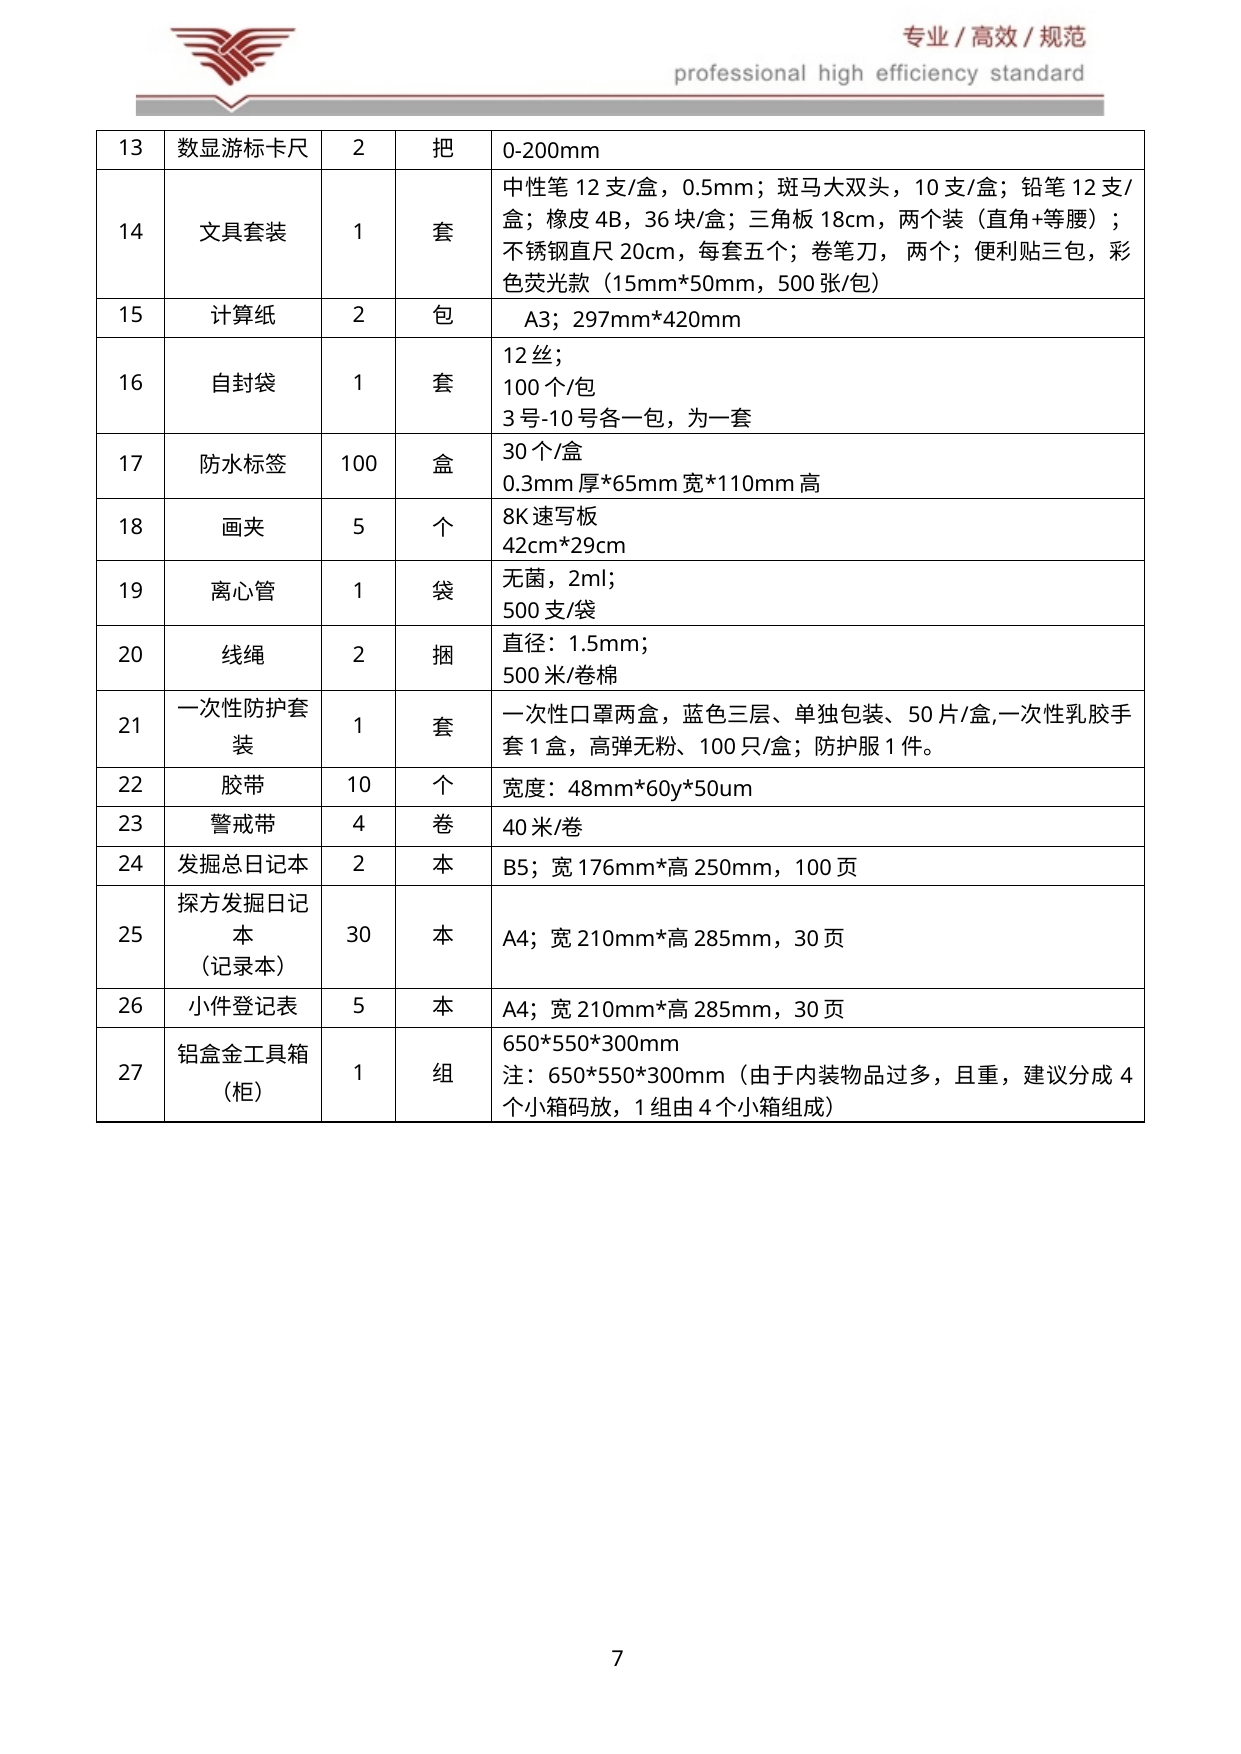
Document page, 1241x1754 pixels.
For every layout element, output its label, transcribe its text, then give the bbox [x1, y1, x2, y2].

table_cell 盒 [396, 434, 491, 498]
table_cell 1 [322, 1028, 395, 1121]
table_cell 19 [97, 561, 164, 625]
table_cell 13 [97, 131, 164, 169]
table_cell 27 [97, 1028, 164, 1121]
table_cell 防水标签 [165, 434, 321, 498]
table_cell 650*550*300mm 注：650*550*300mm（由于内装物品过多，且重，建议分成4个小箱码放，1组由4个小箱组成） [492, 1028, 1144, 1121]
table_cell 本 [396, 989, 491, 1027]
table_cell 40米/卷 [492, 807, 1144, 846]
table_cell 个 [396, 768, 491, 806]
table_cell 数显游标卡尺 [165, 131, 321, 169]
table_cell 本 [396, 886, 491, 988]
table_cell 10 [322, 768, 395, 806]
table_cell 23 [97, 807, 164, 846]
table_cell 小件登记表 [165, 989, 321, 1027]
table_cell 1 [322, 338, 395, 433]
table_cell 0-200mm [492, 131, 1144, 169]
table_cell 直径：1.5mm； 500米/卷棉 [492, 626, 1144, 689]
table_cell 2 [322, 299, 395, 337]
table_cell A4；宽210mm*高285mm，30页 [492, 989, 1144, 1027]
table_cell 25 [97, 886, 164, 988]
table_cell 警戒带 [165, 807, 321, 846]
table_cell 组 [396, 1028, 491, 1121]
table_cell 2 [322, 626, 395, 689]
table_cell 5 [322, 499, 395, 560]
table_cell 探方发掘日记本 （记录本） [165, 886, 321, 988]
table_cell 发掘总日记本 [165, 847, 321, 885]
table_cell 无菌，2ml； 500支/袋 [492, 561, 1144, 625]
table_cell 套 [396, 691, 491, 767]
table_cell 8K速写板 42cm*29cm [492, 499, 1144, 560]
table_cell 1 [322, 170, 395, 297]
table_cell 一次性口罩两盒，蓝色三层、单独包装、50片/盒,一次性乳胶手套1盒，高弹无粉、100只/盒；防护服1件。 [492, 691, 1144, 767]
table_cell 26 [97, 989, 164, 1027]
table_cell 2 [322, 131, 395, 169]
table_cell 套 [396, 338, 491, 433]
table_cell 一次性防护套装 [165, 691, 321, 767]
table_cell B5；宽176mm*高250mm，100页 [492, 847, 1144, 885]
table_cell 15 [97, 299, 164, 337]
table_cell 画夹 [165, 499, 321, 560]
table_cell 卷 [396, 807, 491, 846]
table_cell 21 [97, 691, 164, 767]
table_cell 线绳 [165, 626, 321, 689]
table_cell 24 [97, 847, 164, 885]
table_cell 2 [322, 847, 395, 885]
table_cell 文具套装 [165, 170, 321, 297]
table_cell 12丝； 100个/包 3号-10号各一包，为一套 [492, 338, 1144, 433]
table_cell 22 [97, 768, 164, 806]
table_cell 离心管 [165, 561, 321, 625]
table_cell 中性笔12支/盒，0.5mm；斑马大双头，10支/盒；铅笔12支/盒；橡皮4B，36块/盒；三角板18cm，两个装（直角+等腰）；不锈钢直尺20cm，每套五个；卷笔刀， 两个；便利贴三包，彩色荧光款（15mm*50mm，500张/包） [492, 170, 1144, 297]
table_cell 30 [322, 886, 395, 988]
table_cell 16 [97, 338, 164, 433]
table_cell 捆 [396, 626, 491, 689]
table_cell 4 [322, 807, 395, 846]
table_cell 20 [97, 626, 164, 689]
table_cell 个 [396, 499, 491, 560]
table_cell 1 [322, 561, 395, 625]
table_cell 100 [322, 434, 395, 498]
table_cell 14 [97, 170, 164, 297]
table_cell 1 [322, 691, 395, 767]
table_cell 胶带 [165, 768, 321, 806]
table_cell 计算纸 [165, 299, 321, 337]
table_cell 把 [396, 131, 491, 169]
table_cell A3；297mm*420mm [492, 299, 1144, 337]
table_cell 30个/盒 0.3mm厚*65mm宽*110mm高 [492, 434, 1144, 498]
table_cell 套 [396, 170, 491, 297]
table_cell 本 [396, 847, 491, 885]
table_cell A4；宽210mm*高285mm，30页 [492, 886, 1144, 988]
table_cell 宽度：48mm*60y*50um [492, 768, 1144, 806]
table_cell 铝盒金工具箱（柜） [165, 1028, 321, 1121]
table_cell 17 [97, 434, 164, 498]
table_cell 包 [396, 299, 491, 337]
table_cell 袋 [396, 561, 491, 625]
picture [135, 3, 1105, 116]
table_cell 5 [322, 989, 395, 1027]
table_cell 18 [97, 499, 164, 560]
table_cell 自封袋 [165, 338, 321, 433]
